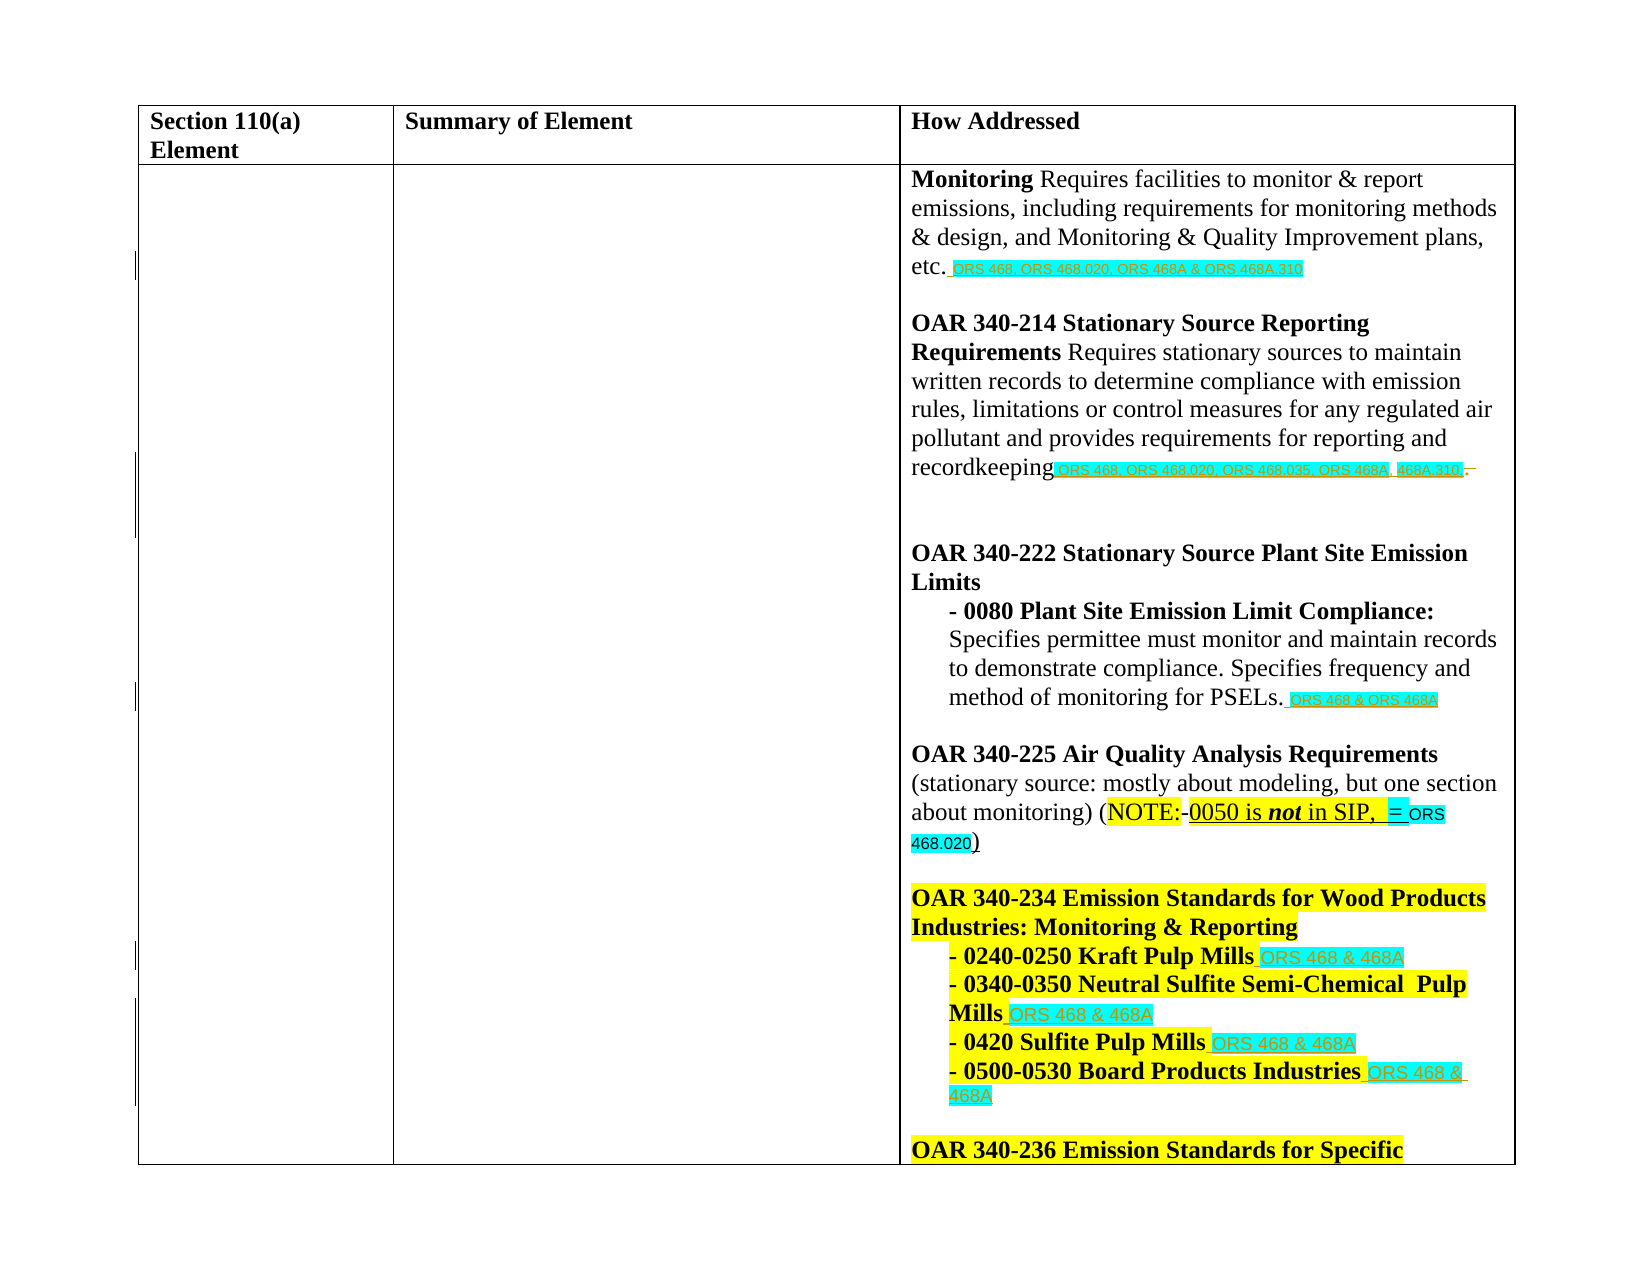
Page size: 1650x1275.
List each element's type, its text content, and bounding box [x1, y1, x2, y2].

table_header Summary of Element [394, 106, 899, 163]
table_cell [901, 165, 1514, 1164]
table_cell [394, 165, 899, 1164]
table_header How Addressed [901, 106, 1514, 163]
table_header Section 110(a) Element [139, 106, 393, 163]
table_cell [139, 165, 393, 1164]
